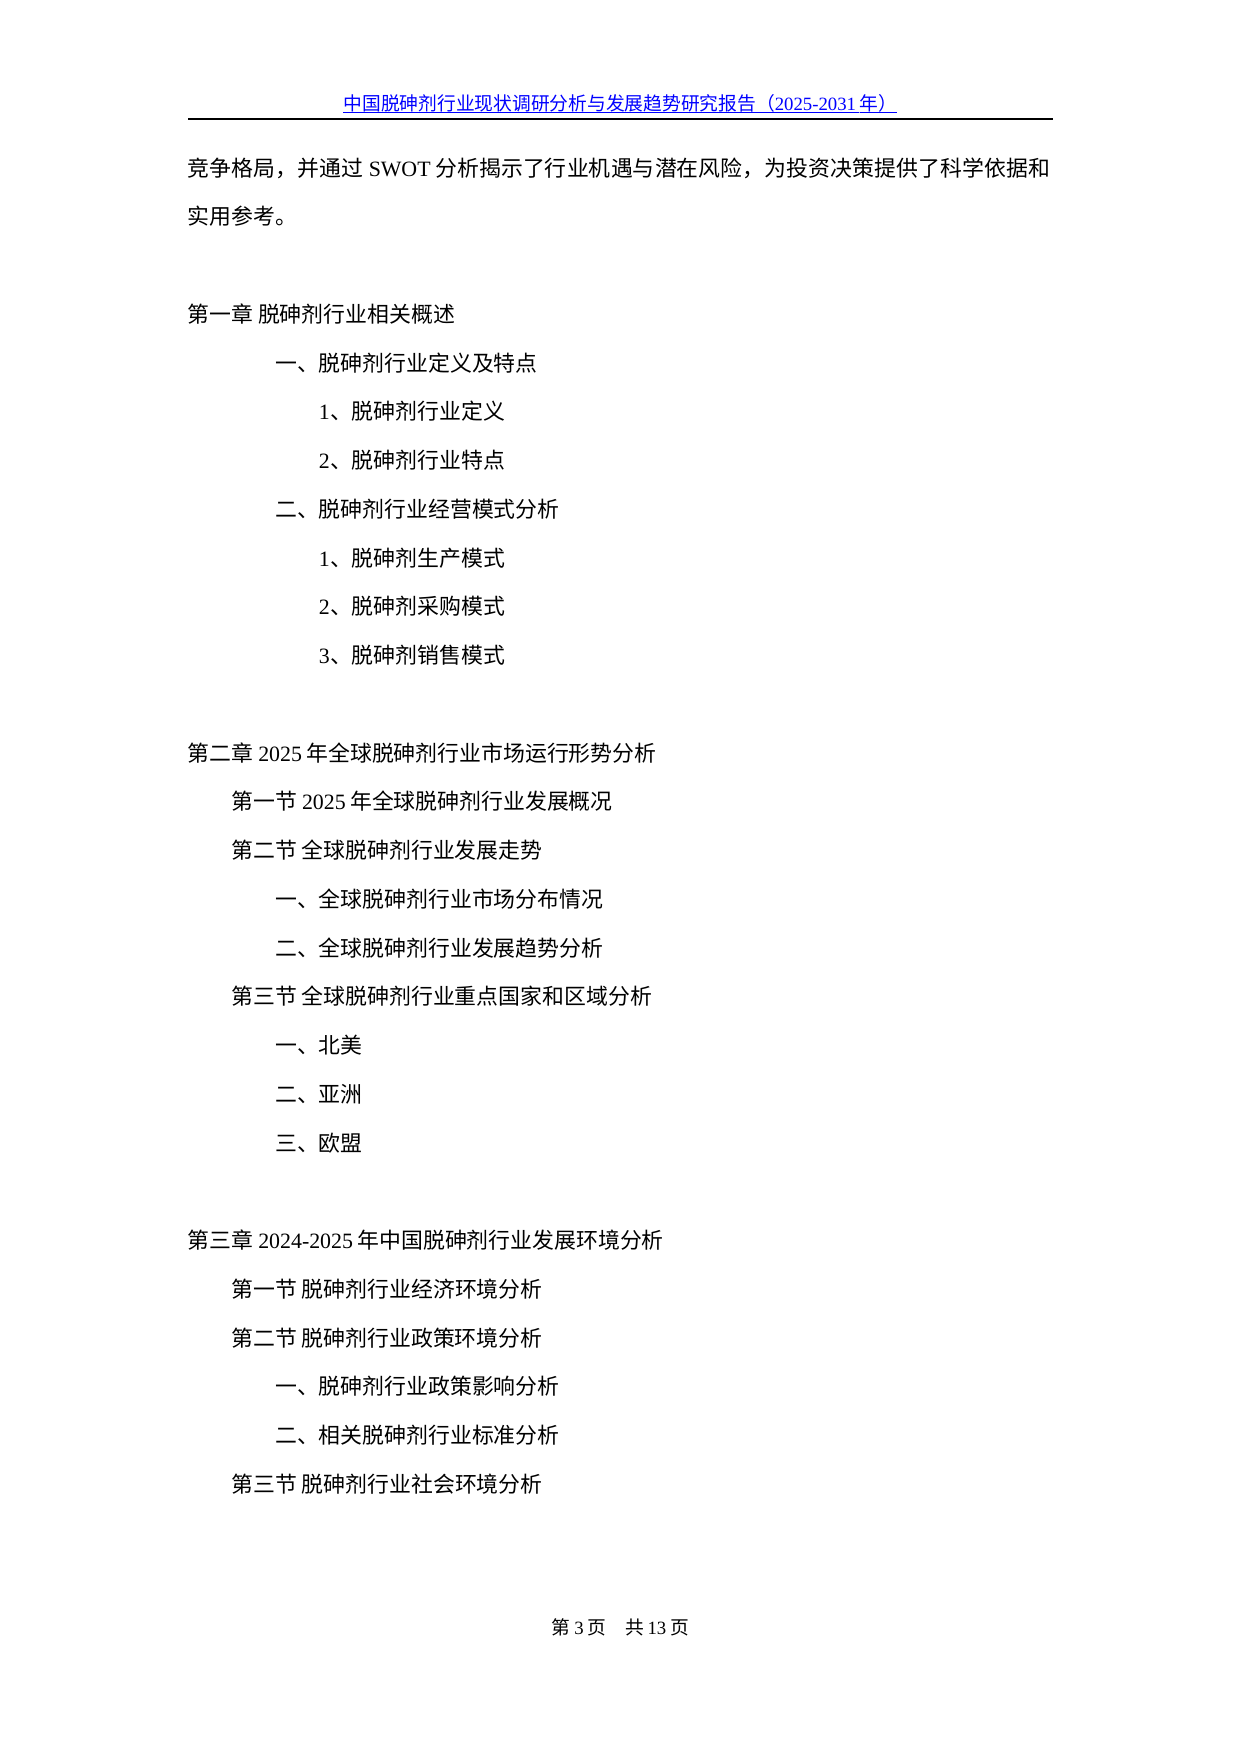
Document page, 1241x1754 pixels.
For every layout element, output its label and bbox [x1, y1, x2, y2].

text [187, 150, 1053, 1499]
